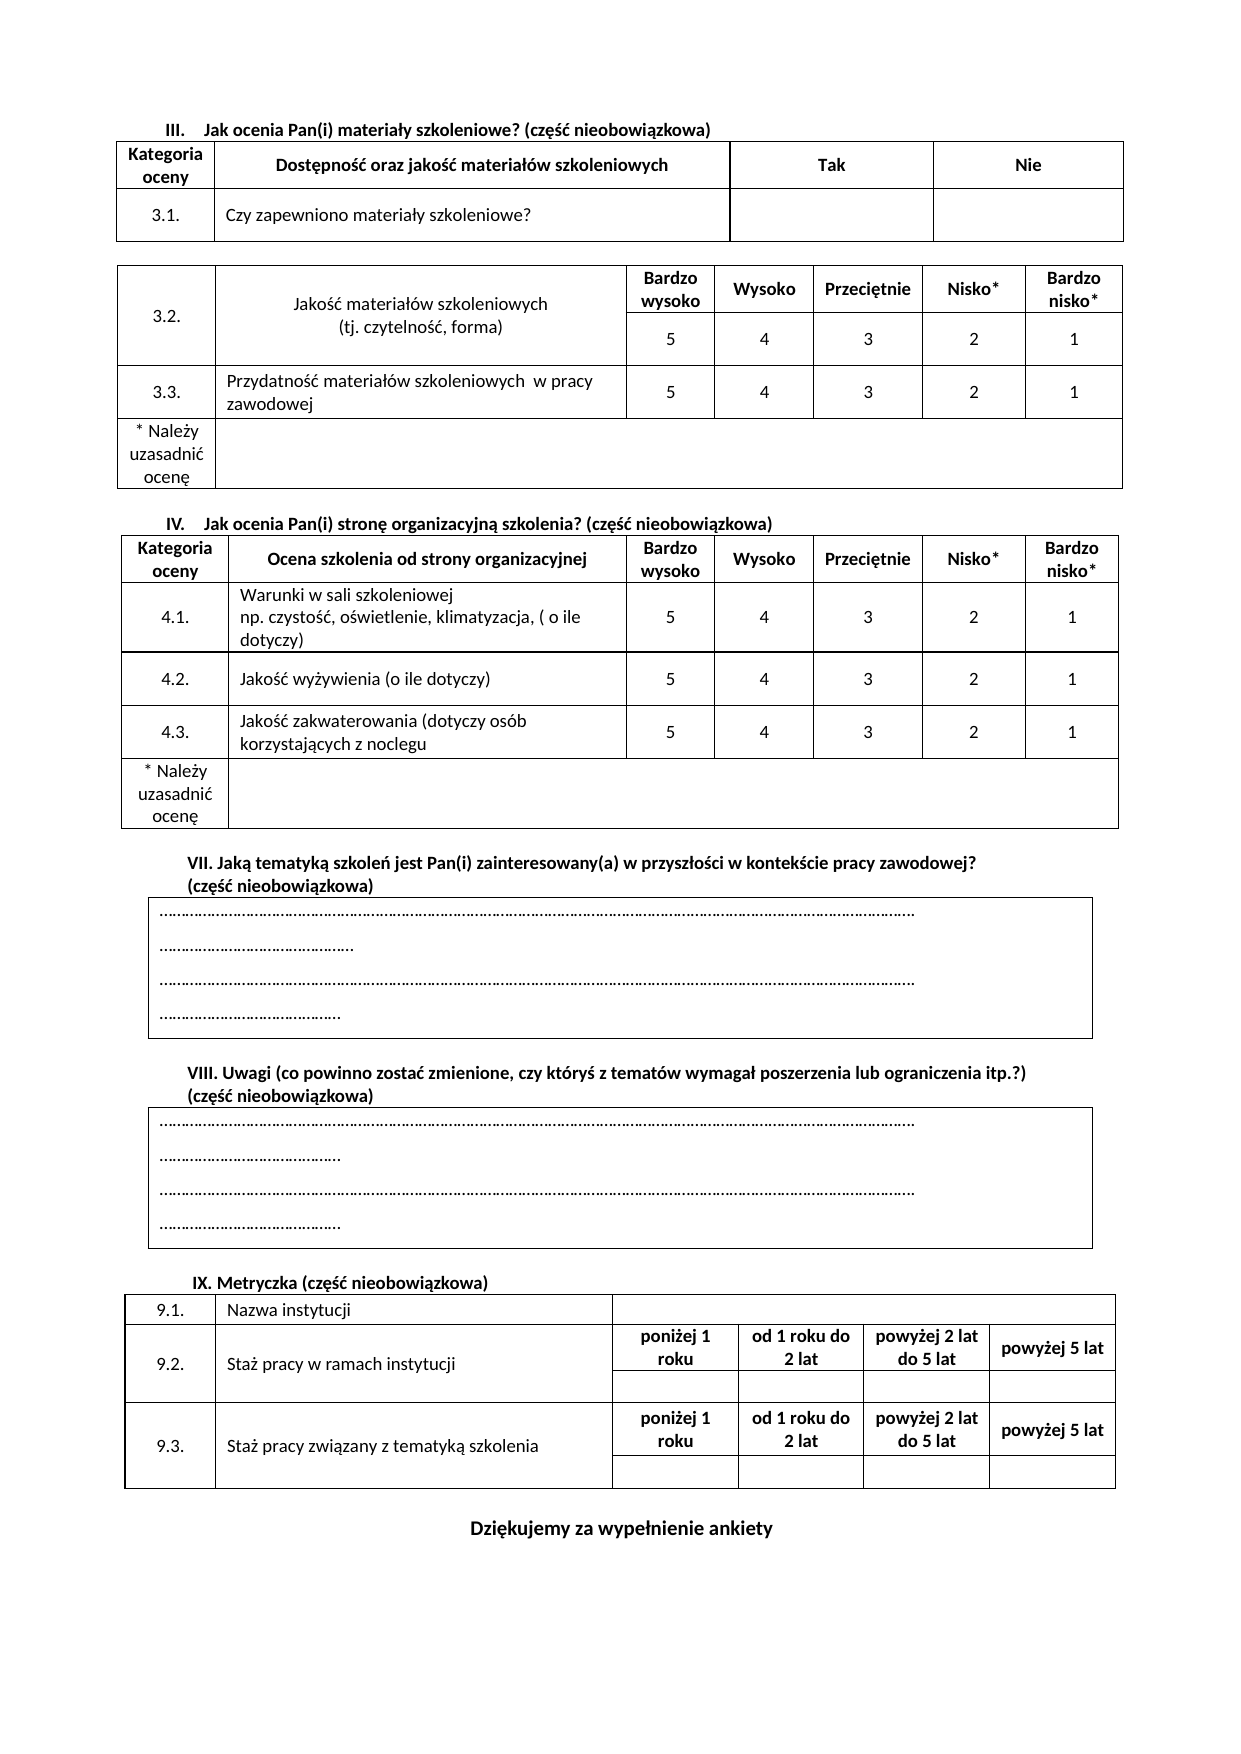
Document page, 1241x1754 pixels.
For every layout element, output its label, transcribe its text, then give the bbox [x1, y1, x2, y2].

table_header 3.2. [118, 266, 215, 365]
table_cell [739, 1371, 863, 1402]
table_cell 2 [923, 706, 1025, 758]
table_cell * Należy uzasadnić ocenę [118, 419, 215, 488]
table_header Przeciętnie [814, 536, 922, 582]
table_cell od 1 roku do 2 lat [739, 1325, 863, 1370]
table_header ………………………………………………………………………………………………………………………………………………………….……………………………………… ………………………………………………………………………………………………………………………………………………………….…………………………………… [149, 898, 1092, 1037]
table_cell 4 [715, 366, 813, 418]
table_header Nisko* [923, 266, 1025, 312]
table_cell [229, 759, 1118, 827]
table_cell 5 [627, 583, 714, 651]
table_header Przeciętnie [814, 266, 922, 312]
table_cell 4.2. [122, 653, 228, 704]
table_cell Warunki w sali szkoleniowej np. czystość, oświetlenie, klimatyzacja, ( o ile dotyczy) [229, 583, 626, 651]
table_cell 3 [814, 366, 922, 418]
table_cell 5 [627, 706, 714, 758]
table_header Nazwa instytucji [216, 1295, 612, 1323]
table_cell powyżej 2 lat do 5 lat [864, 1403, 989, 1455]
table_cell Jakość wyżywienia (o ile dotyczy) [229, 653, 626, 704]
table_cell 4 [715, 313, 813, 365]
table_cell 5 [627, 313, 714, 365]
table_cell [216, 419, 1122, 488]
table_cell [739, 1456, 863, 1488]
table_cell 2 [923, 583, 1025, 651]
table_cell [731, 189, 933, 241]
table_cell Jakość zakwaterowania (dotyczy osób korzystających z noclegu [229, 706, 626, 758]
table_cell powyżej 5 lat [990, 1403, 1115, 1455]
table_cell [990, 1456, 1115, 1488]
table_cell poniżej 1 roku [613, 1325, 738, 1370]
table_cell 1 [1026, 706, 1118, 758]
table_cell 4 [715, 653, 813, 704]
table_header Bardzo wysoko [627, 266, 714, 312]
table_cell [864, 1456, 989, 1488]
table_header Jakość materiałów szkoleniowych (tj. czytelność, forma) [216, 266, 626, 365]
table_header Nie [934, 142, 1123, 188]
table_cell 5 [627, 653, 714, 704]
table_cell 3 [814, 313, 922, 365]
table_cell 1 [1026, 313, 1122, 365]
text Dziękujemy za wypełnienie ankiety [148, 1515, 1096, 1540]
table_cell 4 [715, 583, 813, 651]
table_cell [990, 1371, 1115, 1402]
table_cell 1 [1026, 366, 1122, 418]
table_cell [613, 1456, 738, 1488]
table_cell 9.2. [126, 1325, 215, 1402]
table_cell powyżej 2 lat do 5 lat [864, 1325, 989, 1370]
text VII. Jaką tematyką szkoleń jest Pan(i) zainteresowany(a) w przyszłości w kontekście pracy zawodowej? [187, 851, 1096, 874]
table_cell 2 [923, 366, 1025, 418]
table_cell od 1 roku do 2 lat [739, 1403, 863, 1455]
table_header 9.1. [126, 1295, 215, 1323]
table_header Dostępność oraz jakość materiałów szkoleniowych [215, 142, 729, 188]
text VIII. Uwagi (co powinno zostać zmienione, czy któryś z tematów wymagał poszerzenia lub ograniczenia itp.?) [148, 1061, 1096, 1084]
table_cell 3 [814, 706, 922, 758]
table_cell 2 [923, 313, 1025, 365]
table_header Ocena szkolenia od strony organizacyjnej [229, 536, 626, 582]
table_cell 3.1. [117, 189, 214, 241]
table_cell poniżej 1 roku [613, 1403, 738, 1455]
table_header Wysoko [715, 536, 813, 582]
table_header Wysoko [715, 266, 813, 312]
table_cell 4 [715, 706, 813, 758]
table_cell 4.1. [122, 583, 228, 651]
text (część nieobowiązkowa) [187, 874, 1096, 897]
table_cell Przydatność materiałów szkoleniowych w pracy zawodowej [216, 366, 626, 418]
table_cell 4.3. [122, 706, 228, 758]
table_cell Czy zapewniono materiały szkoleniowe? [215, 189, 729, 241]
table_header Nisko* [923, 536, 1025, 582]
table_cell 3.3. [118, 366, 215, 418]
text IX. Metryczka (część nieobowiązkowa) [148, 1271, 1096, 1294]
table_header [613, 1295, 1115, 1323]
table_cell Staż pracy w ramach instytucji [216, 1325, 612, 1402]
table_header Bardzo nisko* [1026, 266, 1122, 312]
table_cell [864, 1371, 989, 1402]
table_header Tak [731, 142, 933, 188]
table_header Bardzo wysoko [627, 536, 714, 582]
table_cell 9.3. [126, 1403, 215, 1488]
table_cell 1 [1026, 583, 1118, 651]
table_cell [613, 1371, 738, 1402]
table_cell 5 [627, 366, 714, 418]
table_cell 3 [814, 653, 922, 704]
table_header ………………………………………………………………………………………………………………………………………………………….…………………………………… ………………………………………………………………………………………………………………………………………………………….…………………………………… [149, 1108, 1092, 1247]
list Jak ocenia Pan(i) stronę organizacyjną szkolenia? (część nieobowiązkowa) [185, 512, 1096, 535]
table_cell * Należy uzasadnić ocenę [122, 759, 228, 827]
list Jak ocenia Pan(i) materiały szkoleniowe? (część nieobowiązkowa) [185, 118, 1096, 141]
table_cell [934, 189, 1123, 241]
table_cell powyżej 5 lat [990, 1325, 1115, 1370]
table_cell 3 [814, 583, 922, 651]
table_header Kategoria oceny [122, 536, 228, 582]
table_cell Staż pracy związany z tematyką szkolenia [216, 1403, 612, 1488]
table_cell 1 [1026, 653, 1118, 704]
table_header Bardzo nisko* [1026, 536, 1118, 582]
text (część nieobowiązkowa) [148, 1084, 1096, 1107]
table_cell 2 [923, 653, 1025, 704]
table_header Kategoria oceny [117, 142, 214, 188]
